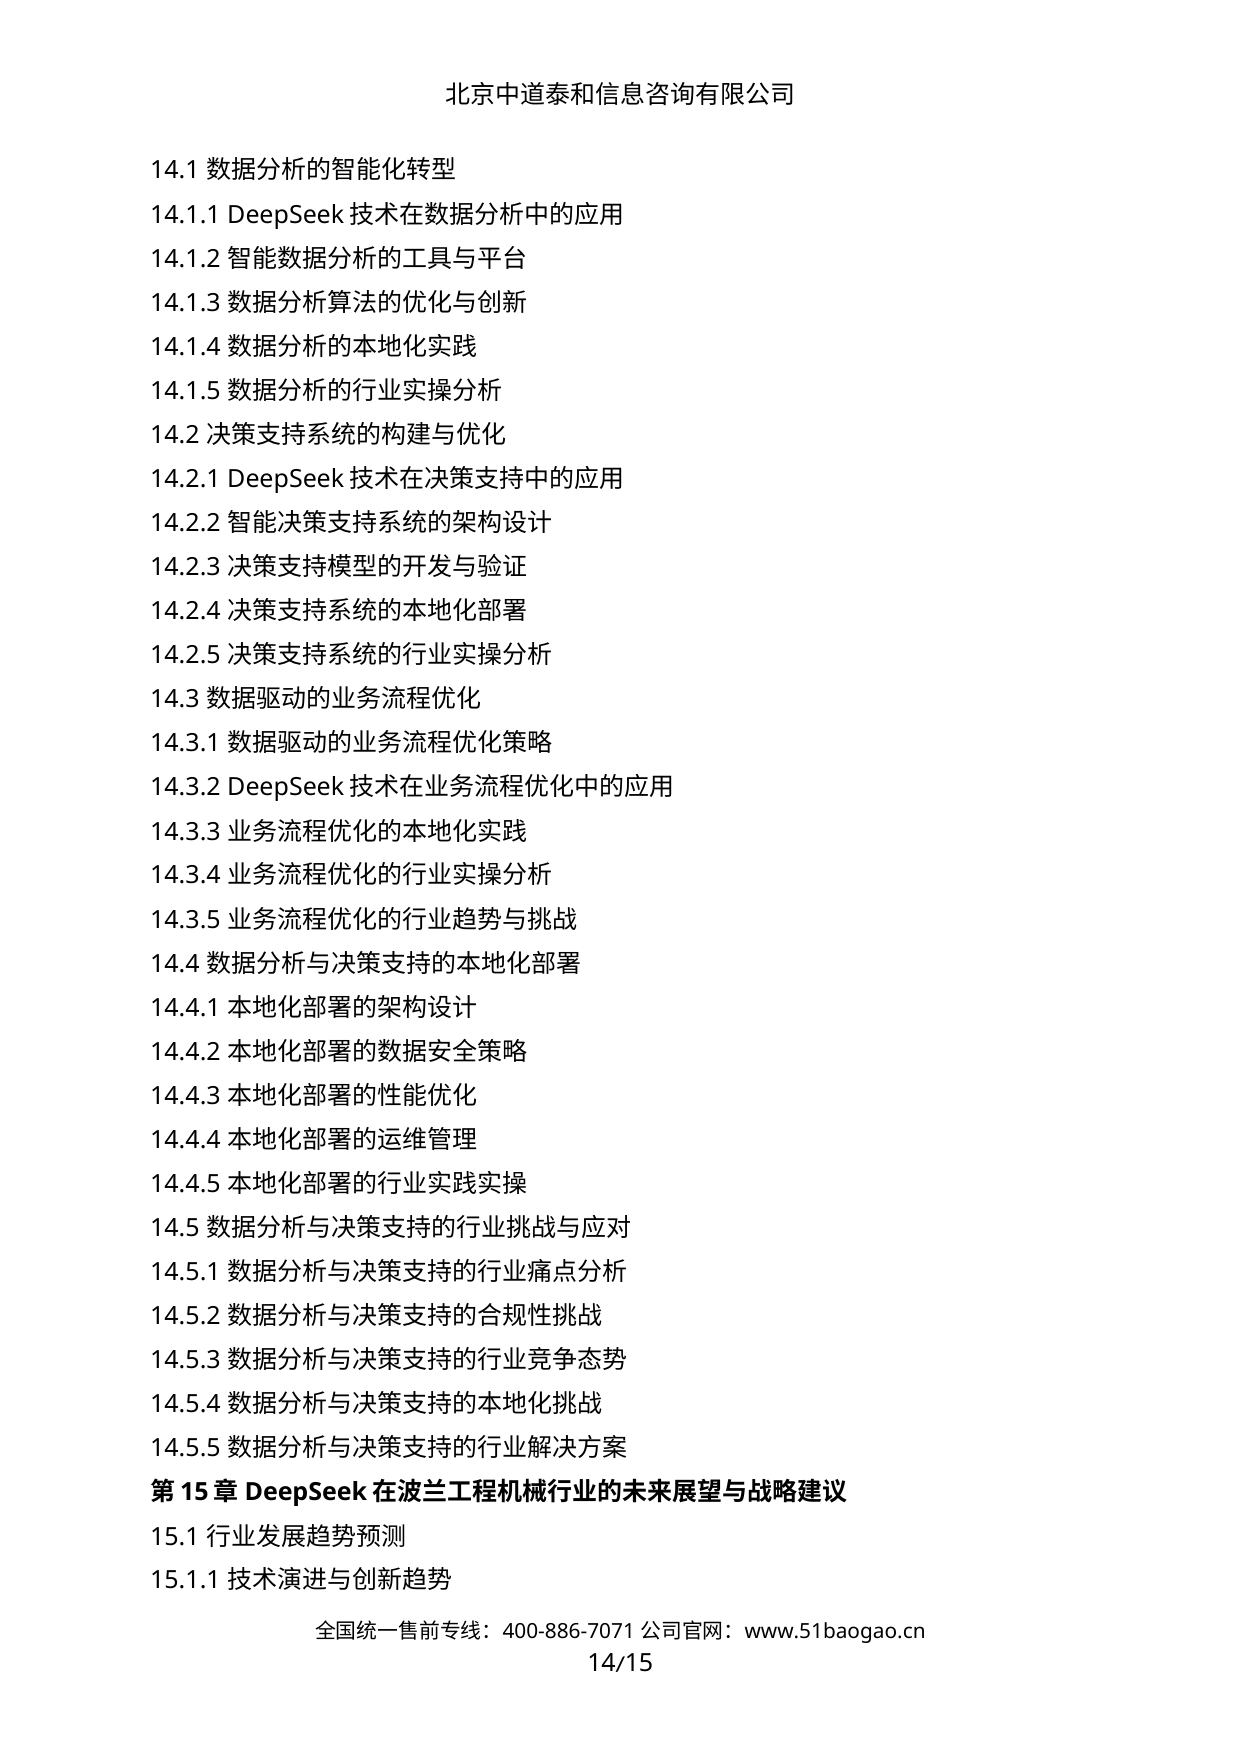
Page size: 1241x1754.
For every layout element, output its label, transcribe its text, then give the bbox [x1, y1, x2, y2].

text 14.2.1 DeepSeek技术在决策支持中的应用 [150, 458, 1090, 495]
text 14.1.4 数据分析的本地化实践 [150, 326, 1090, 362]
text 14.3.2 DeepSeek技术在业务流程优化中的应用 [150, 767, 1090, 803]
text 14.5.5 数据分析与决策支持的行业解决方案 [150, 1428, 1090, 1464]
text 15.1.1 技术演进与创新趋势 [150, 1560, 1090, 1596]
text 14.5.1 数据分析与决策支持的行业痛点分析 [150, 1252, 1090, 1288]
text 14.4.5 本地化部署的行业实践实操 [150, 1163, 1090, 1200]
text 14.5.3 数据分析与决策支持的行业竞争态势 [150, 1340, 1090, 1376]
text 14.5.4 数据分析与决策支持的本地化挑战 [150, 1384, 1090, 1420]
text 14.2 决策支持系统的构建与优化 [150, 414, 1090, 451]
text 14.3.1 数据驱动的业务流程优化策略 [150, 723, 1090, 759]
text 14.1.5 数据分析的行业实操分析 [150, 370, 1090, 407]
text 14.3.4 业务流程优化的行业实操分析 [150, 855, 1090, 891]
text 14.5.2 数据分析与决策支持的合规性挑战 [150, 1296, 1090, 1332]
text 14.2.5 决策支持系统的行业实操分析 [150, 635, 1090, 671]
text 14.2.4 决策支持系统的本地化部署 [150, 591, 1090, 627]
text 14.4.1 本地化部署的架构设计 [150, 987, 1090, 1023]
text 14.2.3 决策支持模型的开发与验证 [150, 547, 1090, 583]
text 14.1.3 数据分析算法的优化与创新 [150, 282, 1090, 318]
text 第15章 DeepSeek在波兰工程机械行业的未来展望与战略建议 [150, 1472, 1090, 1508]
text 14.1.1 DeepSeek技术在数据分析中的应用 [150, 194, 1090, 230]
text 14.4.3 本地化部署的性能优化 [150, 1075, 1090, 1112]
text 14.1 数据分析的智能化转型 [150, 150, 1090, 186]
text 14.3.3 业务流程优化的本地化实践 [150, 811, 1090, 847]
text 15.1 行业发展趋势预测 [150, 1516, 1090, 1552]
text 14.3.5 业务流程优化的行业趋势与挑战 [150, 899, 1090, 935]
text 14.4.4 本地化部署的运维管理 [150, 1119, 1090, 1156]
text 14.3 数据驱动的业务流程优化 [150, 679, 1090, 715]
text 14.2.2 智能决策支持系统的架构设计 [150, 502, 1090, 539]
text 14.5 数据分析与决策支持的行业挑战与应对 [150, 1207, 1090, 1244]
text 14.4.2 本地化部署的数据安全策略 [150, 1031, 1090, 1067]
text 14.1.2 智能数据分析的工具与平台 [150, 238, 1090, 274]
text 14.4 数据分析与决策支持的本地化部署 [150, 943, 1090, 979]
